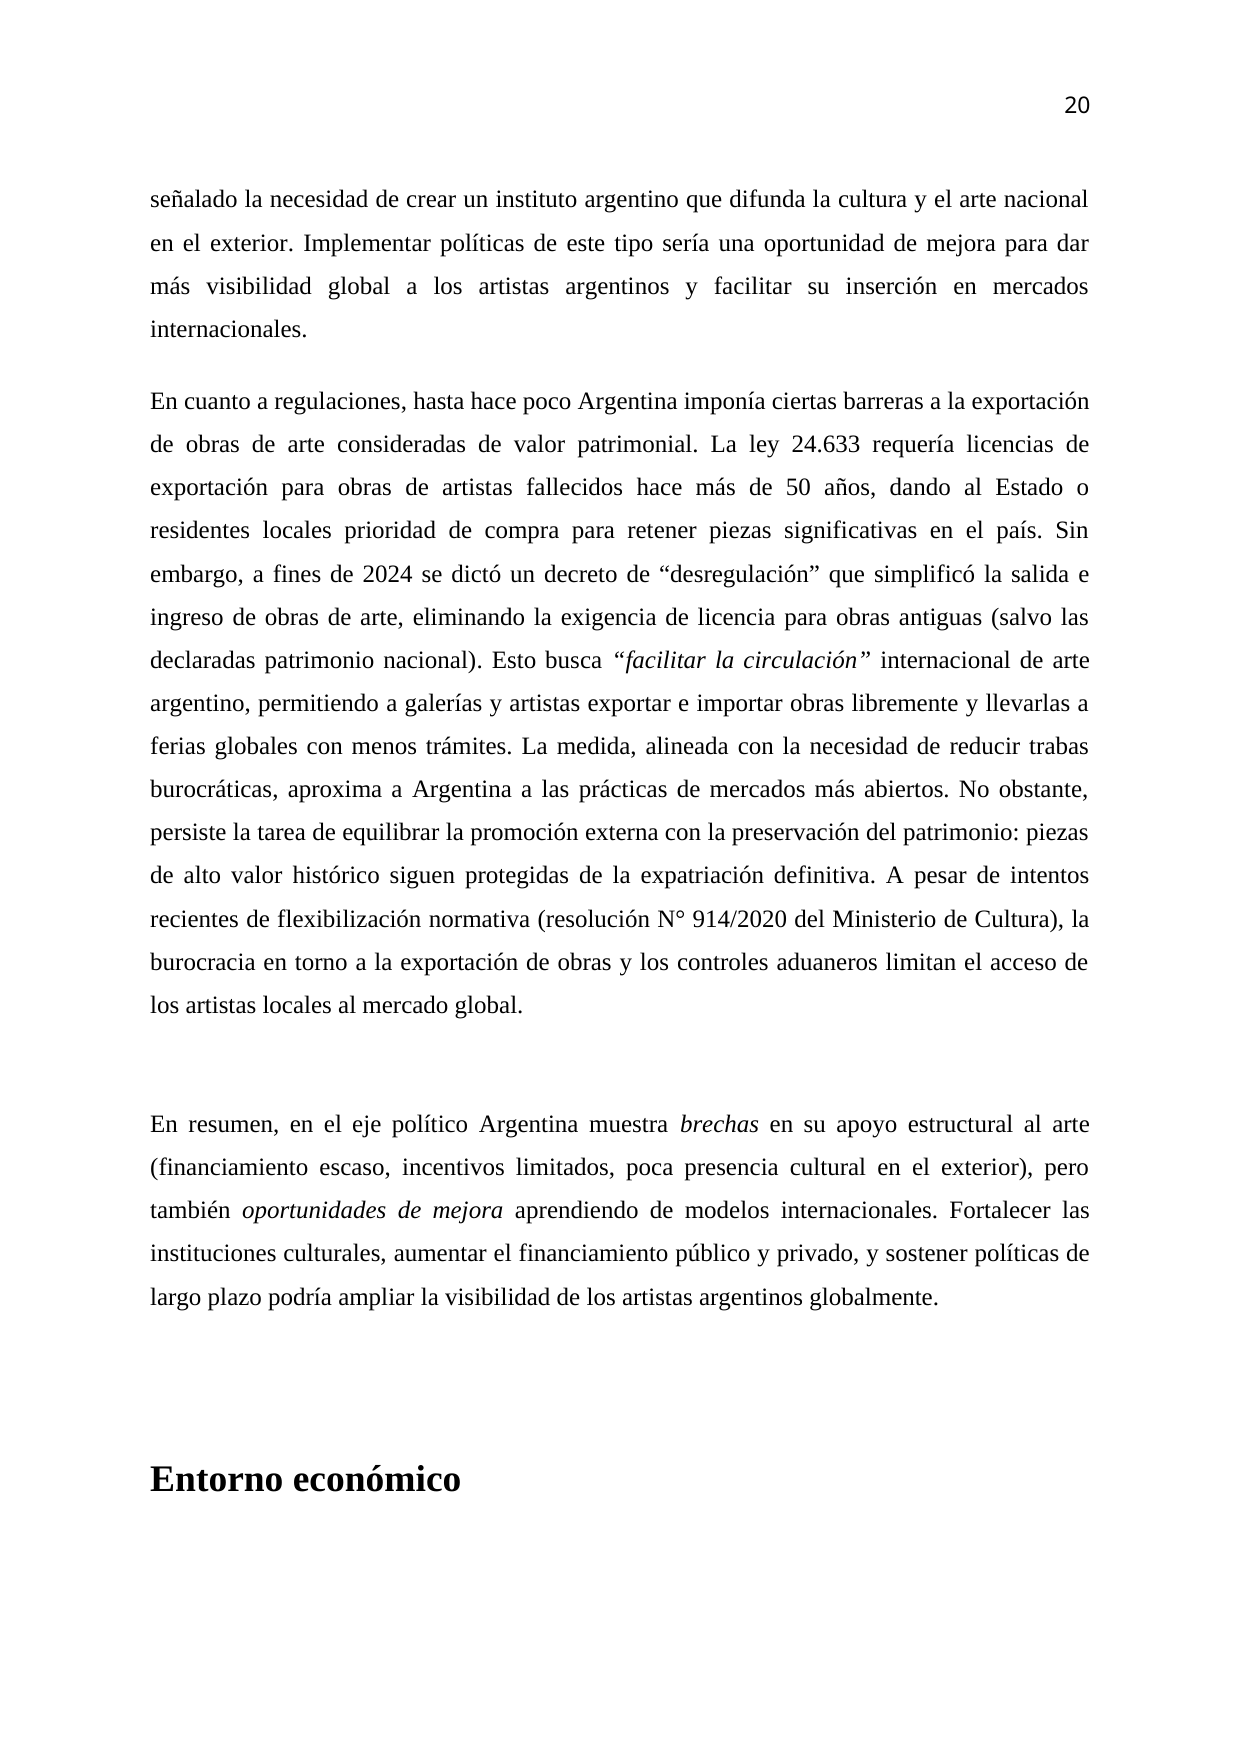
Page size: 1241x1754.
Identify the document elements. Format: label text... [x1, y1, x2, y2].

subtitle Entorno económico [150, 1457, 1090, 1500]
text En cuanto a regulaciones, hasta hace poco Argentina imponía ciertas barreras a la exportación de obras de arte consideradas de valor patrimonial. La ley 24.633 requería licencias de exportación para obras de artistas fallecidos hace más de 50 años, dando al Estado o residentes locales prioridad de compra para retener piezas significativas en el país. Sin embargo, a fines de 2024 se dictó un decreto de “desregulación” que simplificó la salida e ingreso de obras de arte, eliminando la exigencia de licencia para obras antiguas (salvo las declaradas patrimonio nacional)​. Esto busca “facilitar la circulación” internacional de arte argentino​, permitiendo a galerías y artistas exportar e importar obras libremente y llevarlas a ferias globales con menos trámites. La medida, alineada con la necesidad de reducir trabas burocráticas, aproxima a Argentina a las prácticas de mercados más abiertos. No obstante, persiste la tarea de equilibrar la promoción externa con la preservación del patrimonio: piezas de alto valor histórico siguen protegidas de la expatriación definitiva. A pesar de intentos recientes de flexibilización normativa (resolución N° 914/2020 del Ministerio de Cultura), la burocracia en torno a la exportación de obras y los controles aduaneros limitan el acceso de los artistas locales al mercado global. [150, 386, 1090, 1019]
text En resumen, en el eje político Argentina muestra brechas en su apoyo estructural al arte (financiamiento escaso, incentivos limitados, poca presencia cultural en el exterior), pero también oportunidades de mejora aprendiendo de modelos internacionales. Fortalecer las instituciones culturales, aumentar el financiamiento público y privado, y sostener políticas de largo plazo podría ampliar la visibilidad de los artistas argentinos globalmente. [150, 1109, 1090, 1310]
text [150, 184, 1090, 343]
